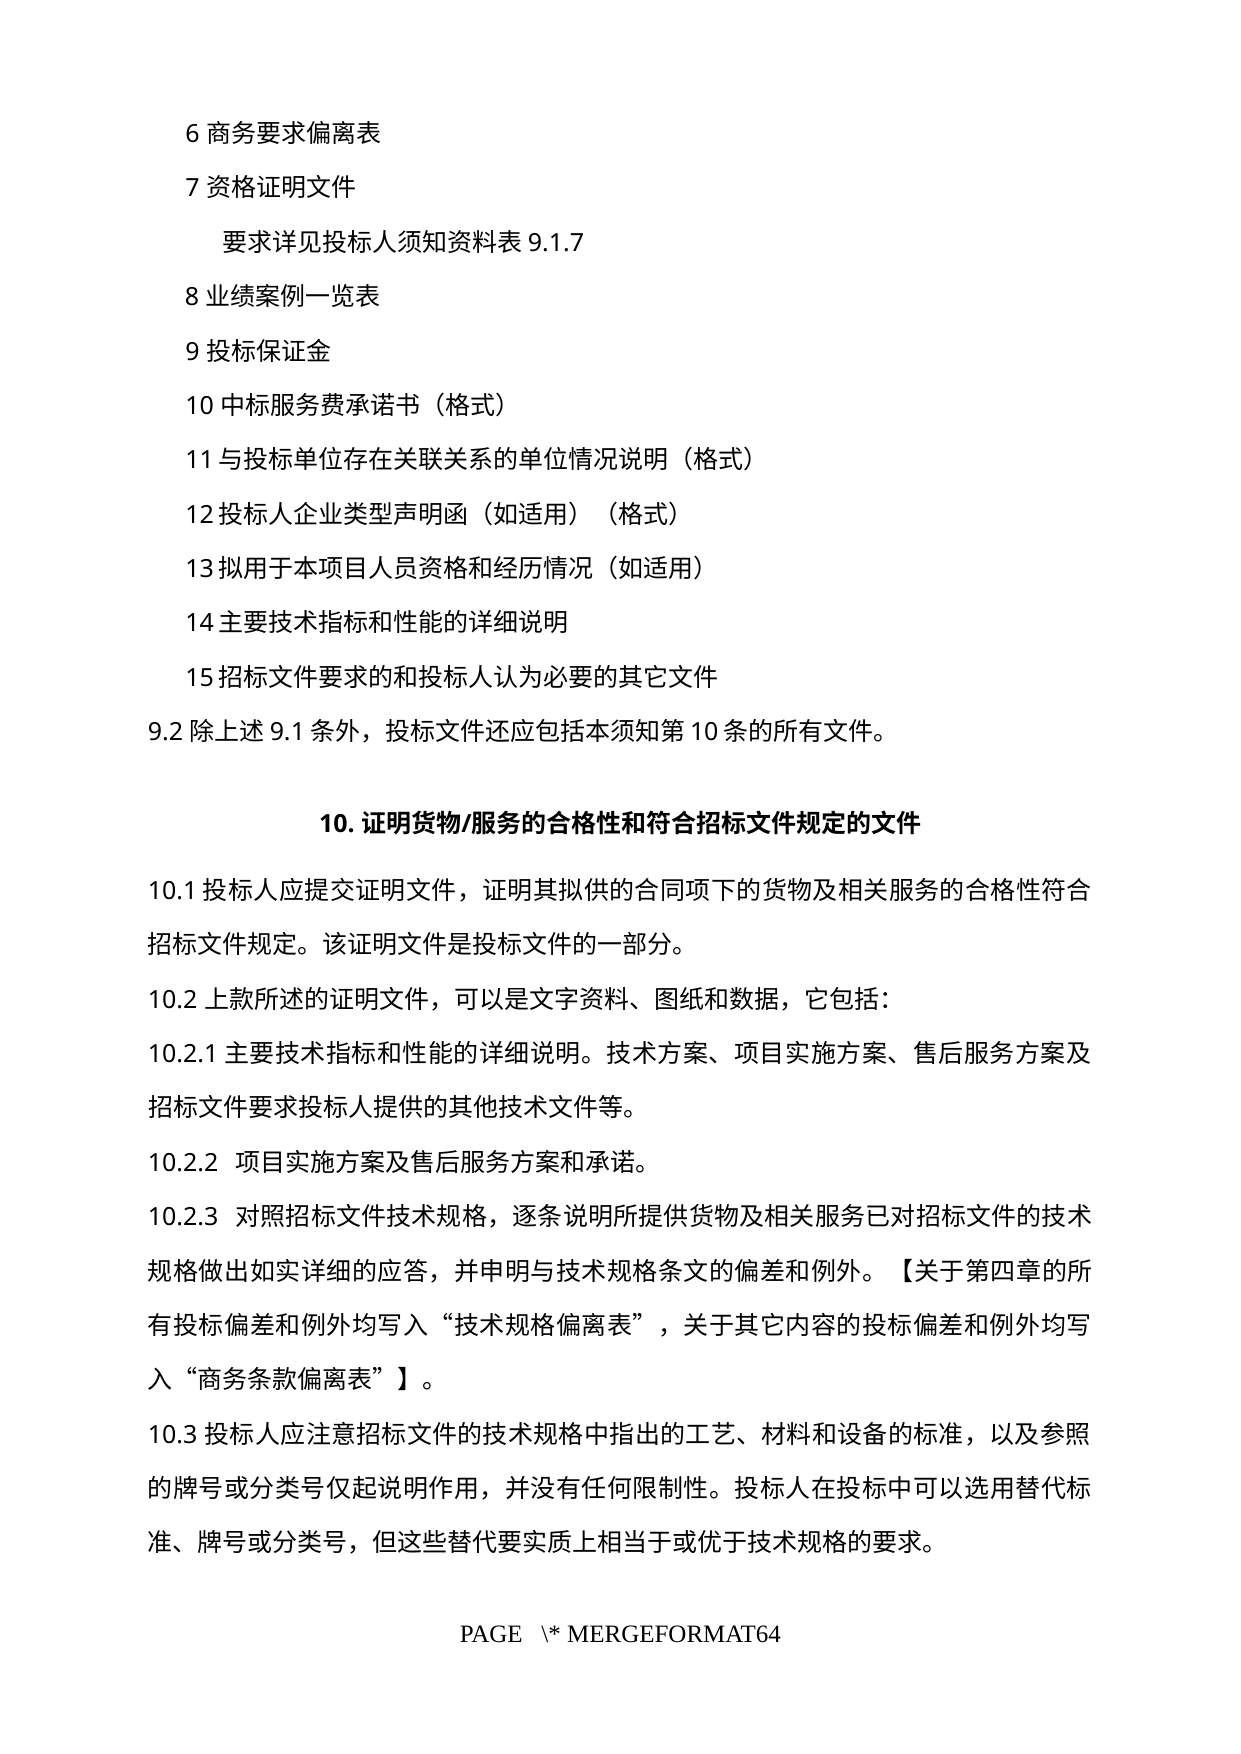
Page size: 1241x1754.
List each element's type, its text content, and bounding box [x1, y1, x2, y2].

text 要求详见投标人须知资料表9.1.7 [148, 222, 1092, 258]
text 10.2.3 对照招标文件技术规格，逐条说明所提供货物及相关服务已对招标文件的技术规格做出如实详细的应答，并申明与技术规格条文的偏差和例外。【关于第四章的所有投标偏差和例外均写入“技术规格偏离表”，关于其它内容的投标偏差和例外均写入“商务条款偏离表”】。 [148, 1197, 1092, 1396]
text 10.1投标人应提交证明文件，证明其拟供的合同项下的货物及相关服务的合格性符合招标文件规定。该证明文件是投标文件的一部分。 [148, 870, 1092, 961]
text 6 商务要求偏离表 [148, 113, 1092, 150]
text 10.3 投标人应注意招标文件的技术规格中指出的工艺、材料和设备的标准，以及参照的牌号或分类号仅起说明作用，并没有任何限制性。投标人在投标中可以选用替代标准、牌号或分类号，但这些替代要实质上相当于或优于技术规格的要求。 [148, 1414, 1092, 1559]
text 7 资格证明文件 [148, 168, 1092, 204]
text 15招标文件要求的和投标人认为必要的其它文件 [185, 657, 1092, 693]
text 9.2 除上述9.1条外，投标文件还应包括本须知第10条的所有文件。 [148, 712, 1092, 748]
text 10.2.1主要技术指标和性能的详细说明。技术方案、项目实施方案、售后服务方案及招标文件要求投标人提供的其他技术文件等。 [148, 1033, 1092, 1124]
text 12投标人企业类型声明函（如适用）（格式） [185, 494, 1092, 530]
text 8 业绩案例一览表 [148, 277, 1092, 313]
text 10 中标服务费承诺书（格式） [185, 385, 1092, 422]
subtitle 10. 证明货物/服务的合格性和符合招标文件规定的文件 [148, 803, 1092, 840]
text 11与投标单位存在关联关系的单位情况说明（格式） [185, 440, 1092, 476]
text 10.2 上款所述的证明文件，可以是文字资料、图纸和数据，它包括： [148, 979, 1092, 1015]
text 14主要技术指标和性能的详细说明 [185, 603, 1092, 639]
text 9 投标保证金 [185, 331, 1092, 367]
text 10.2.2 项目实施方案及售后服务方案和承诺。 [148, 1142, 1092, 1178]
text 13拟用于本项目人员资格和经历情况（如适用） [185, 548, 1092, 585]
